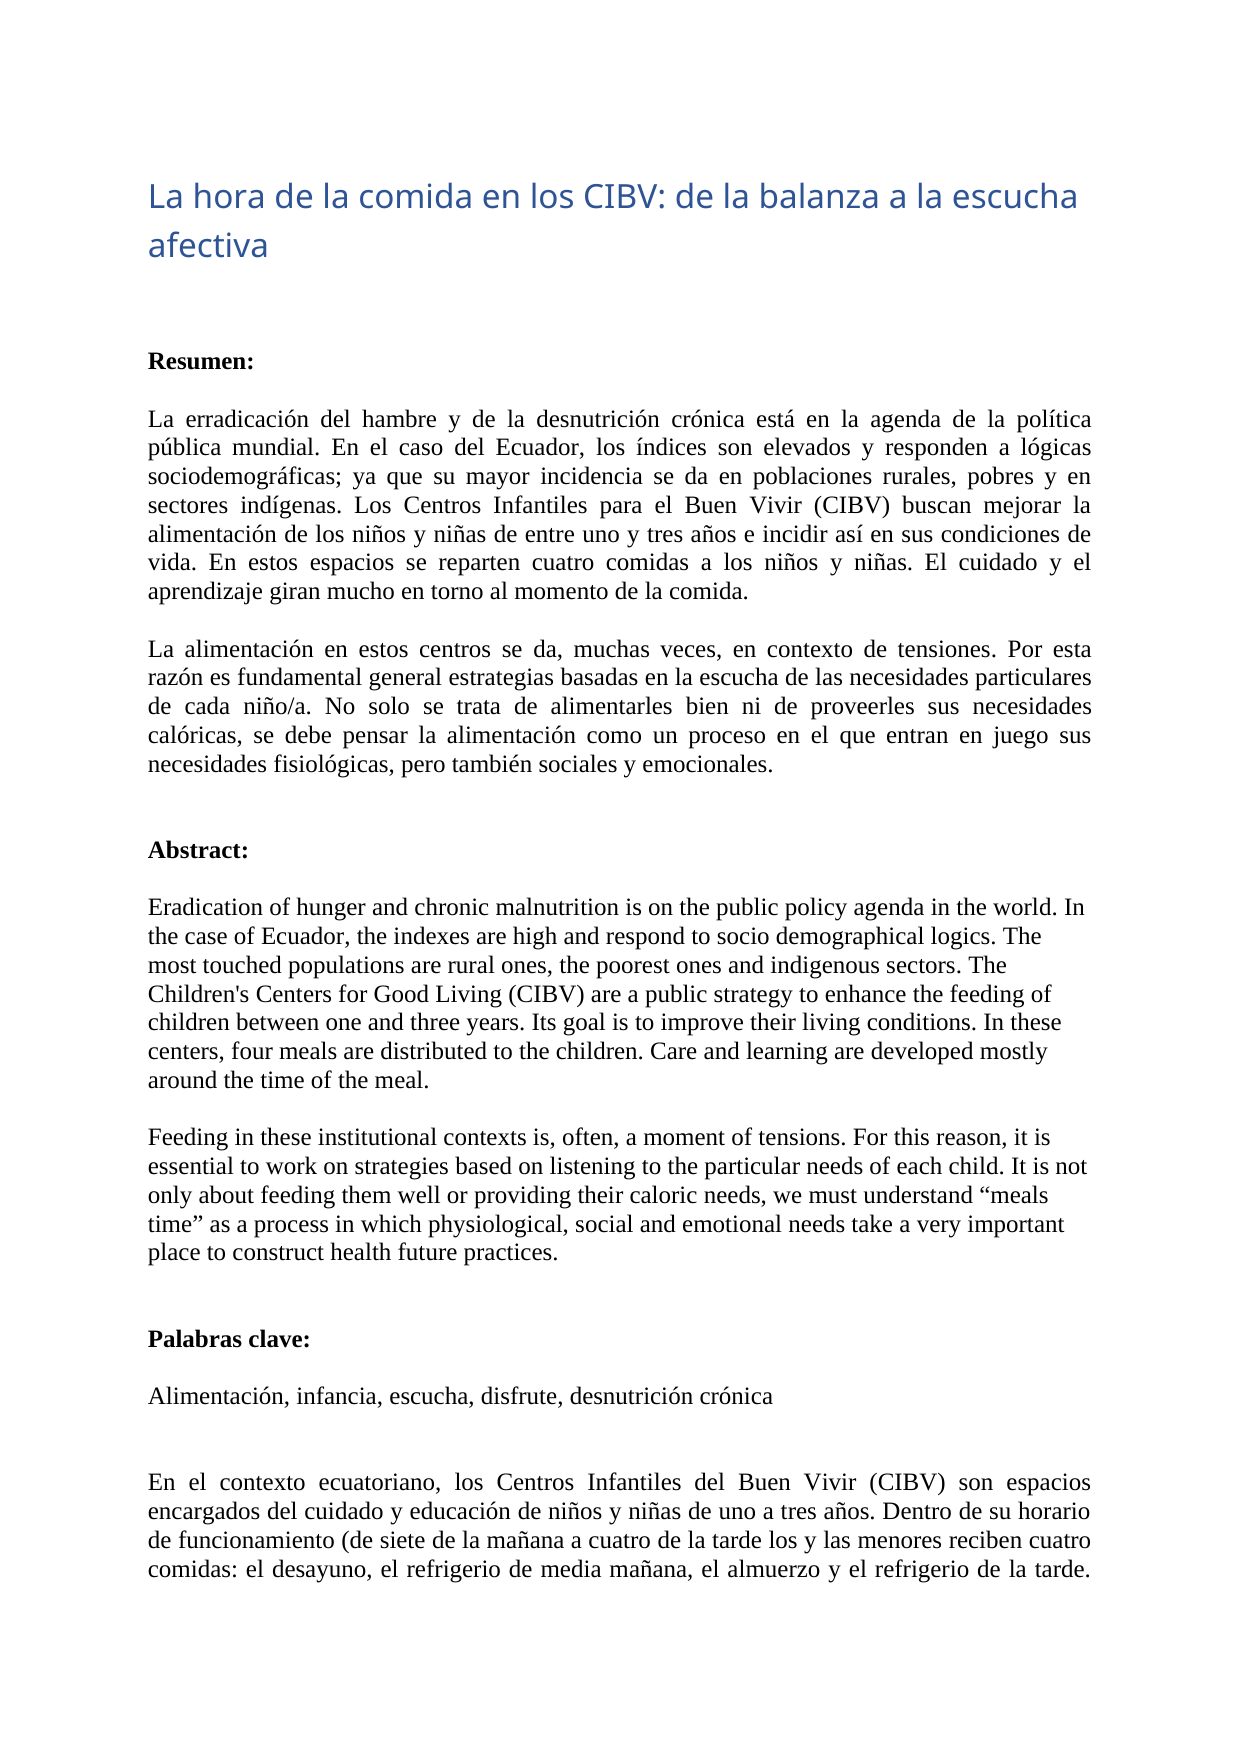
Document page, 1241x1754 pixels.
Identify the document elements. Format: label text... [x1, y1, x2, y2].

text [148, 1467, 1093, 1582]
text Feeding in these institutional contexts is, often, a moment of tensions. For this reason, it is essential to work on strategies based on listening to the particular needs of each child. It is not only about feeding them well or providing their caloric needs, we must understand “meals time” as a process in which physiological, social and emotional needs take a very important place to construct health future practices. [148, 1122, 1093, 1266]
subtitle La hora de la comida en los CIBV: de la balanza a la escucha afectiva [148, 173, 1093, 267]
text Palabras clave: [148, 1324, 1093, 1352]
text Abstract: [148, 835, 1093, 864]
text La alimentación en estos centros se da, muchas veces, en contexto de tensiones. Por esta razón es fundamental general estrategias basadas en la escucha de las necesidades particulares de cada niño/a. No solo se trata de alimentarles bien ni de proveerles sus necesidades calóricas, se debe pensar la alimentación como un proceso en el que entran en juego sus necesidades fisiológicas, pero también sociales y emocionales. [148, 634, 1093, 777]
text Alimentación, infancia, escucha, disfrute, desnutrición crónica [148, 1381, 1093, 1410]
text La erradicación del hambre y de la desnutrición crónica está en la agenda de la política pública mundial. En el caso del Ecuador, los índices son elevados y responden a lógicas sociodemográficas; ya que su mayor incidencia se da en poblaciones rurales, pobres y en sectores indígenas. Los Centros Infantiles para el Buen Vivir (CIBV) buscan mejorar la alimentación de los niños y niñas de entre uno y tres años e incidir así en sus condiciones de vida. En estos espacios se reparten cuatro comidas a los niños y niñas. El cuidado y el aprendizaje giran mucho en torno al momento de la comida. [148, 404, 1093, 605]
text Resumen: [148, 346, 1093, 375]
text Eradication of hunger and chronic malnutrition is on the public policy agenda in the world. In the case of Ecuador, the indexes are high and respond to socio demographical logics. The most touched populations are rural ones, the poorest ones and indigenous sectors. The Children's Centers for Good Living (CIBV) are a public strategy to enhance the feeding of children between one and three years. Its goal is to improve their living conditions. In these centers, four meals are distributed to the children. Care and learning are developed mostly around the time of the meal. [148, 892, 1093, 1094]
